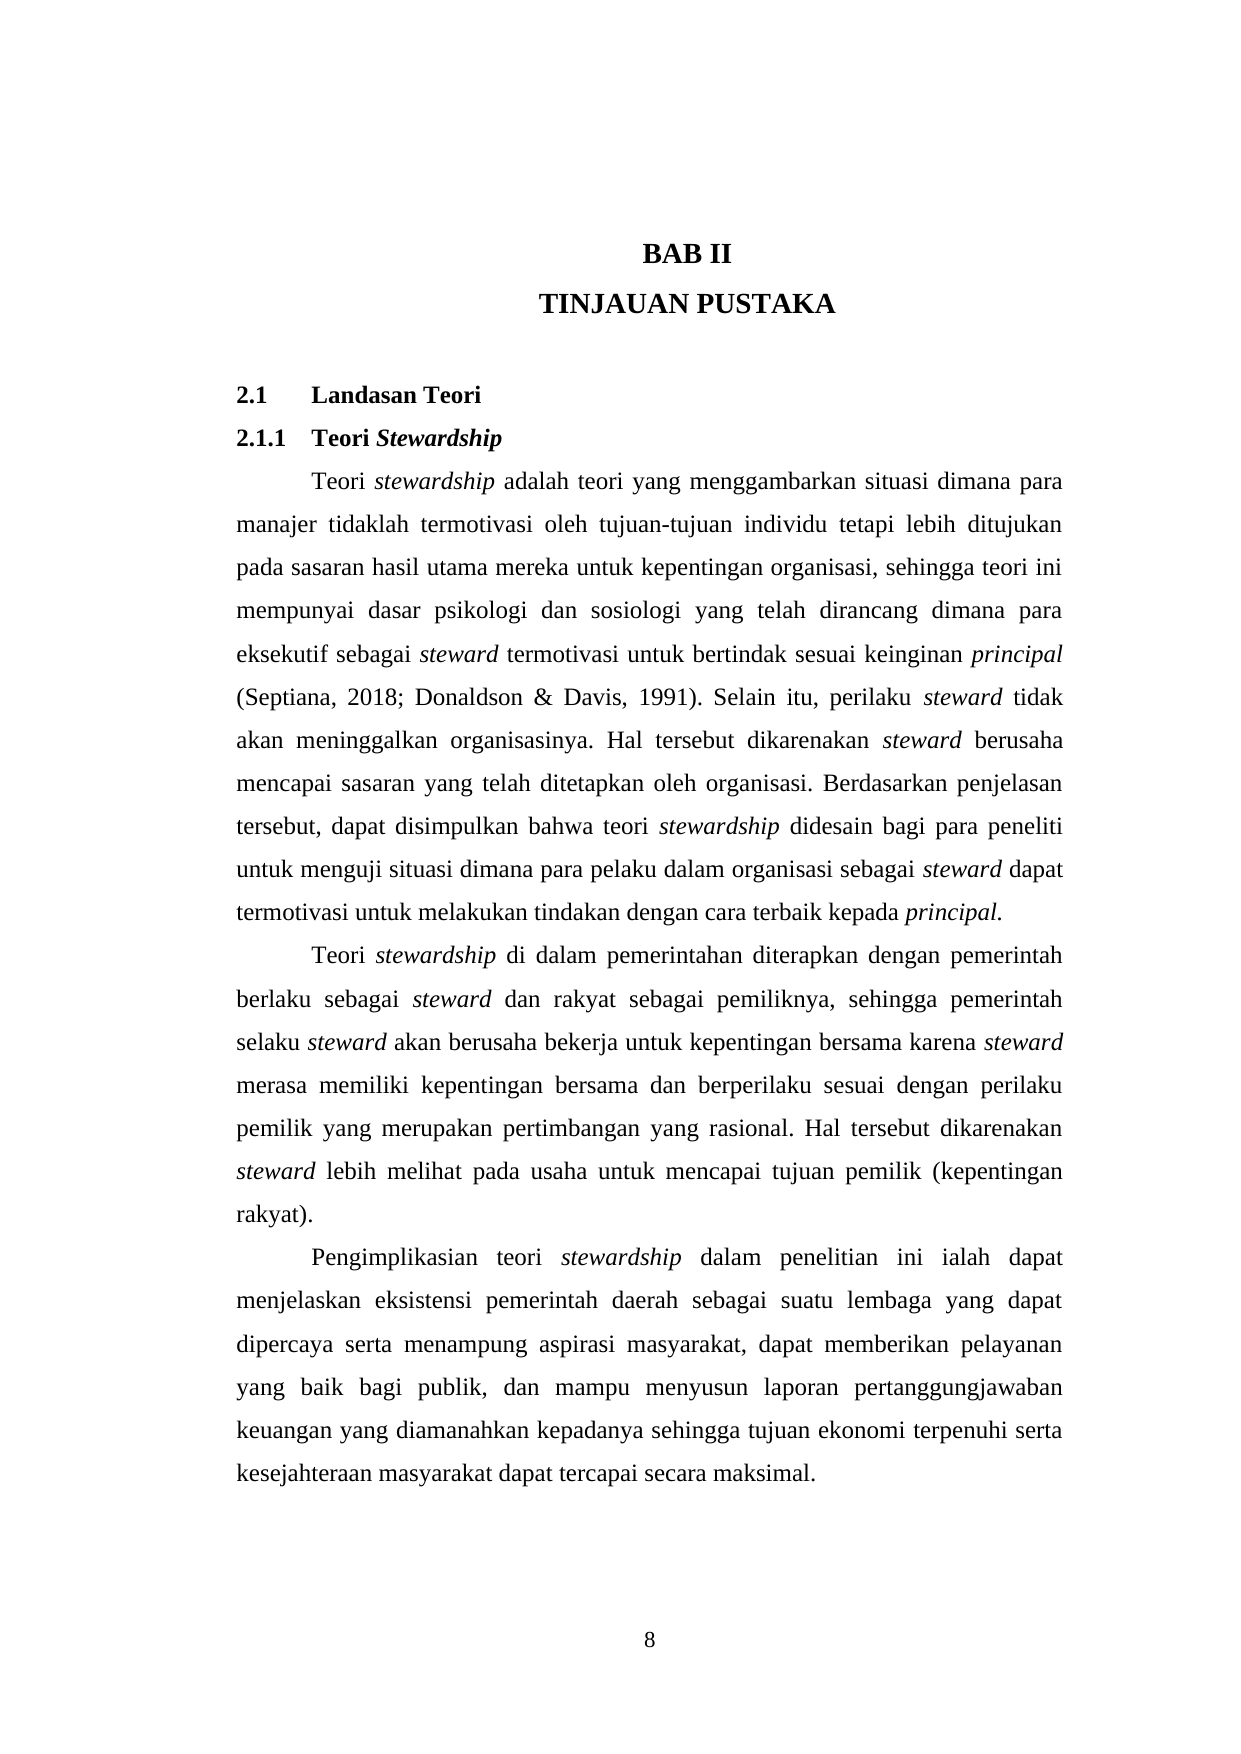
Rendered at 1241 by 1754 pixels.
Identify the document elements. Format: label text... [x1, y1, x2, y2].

text 2.1 Landasan Teori [236, 380, 1063, 409]
list TINJAUAN PUSTAKA [311, 287, 1063, 320]
text Teori stewardship di dalam pemerintahan diterapkan dengan pemerintah berlaku sebagai steward dan rakyat sebagai pemiliknya, sehingga pemerintah selaku steward akan berusaha bekerja untuk kepentingan bersama karena steward merasa memiliki kepentingan bersama dan berperilaku sesuai dengan perilaku pemilik yang merupakan pertimbangan yang rasional. Hal tersebut dikarenakan steward lebih melihat pada usaha untuk mencapai tujuan pemilik (kepentingan rakyat). [236, 941, 1063, 1228]
text Pengimplikasian teori stewardship dalam penelitian ini ialah dapat menjelaskan eksistensi pemerintah daerah sebagai suatu lembaga yang dapat dipercaya serta menampung aspirasi masyarakat, dapat memberikan pelayanan yang baik bagi publik, dan mampu menyusun laporan pertanggungjawaban keuangan yang diamanahkan kepadanya sehingga tujuan ekonomi terpenuhi serta kesejahteraan masyarakat dapat tercapai secara maksimal. [236, 1242, 1063, 1487]
text 2.1.1 Teori Stewardship [236, 423, 1063, 452]
list BAB II [311, 236, 1063, 270]
text Teori stewardship adalah teori yang menggambarkan situasi dimana para manajer tidaklah termotivasi oleh tujuan-tujuan individu tetapi lebih ditujukan pada sasaran hasil utama mereka untuk kepentingan organisasi, sehingga teori ini mempunyai dasar psikologi dan sosiologi yang telah dirancang dimana para eksekutif sebagai steward termotivasi untuk bertindak sesuai keinginan principal (Septiana, 2018; Donaldson & Davis, 1991). Selain itu, perilaku steward tidak akan meninggalkan organisasinya. Hal tersebut dikarenakan steward berusaha mencapai sasaran yang telah ditetapkan oleh organisasi. Berdasarkan penjelasan tersebut, dapat disimpulkan bahwa teori stewardship didesain bagi para peneliti untuk menguji situasi dimana para pelaku dalam organisasi sebagai steward dapat termotivasi untuk melakukan tindakan dengan cara terbaik kepada principal. [236, 466, 1063, 926]
